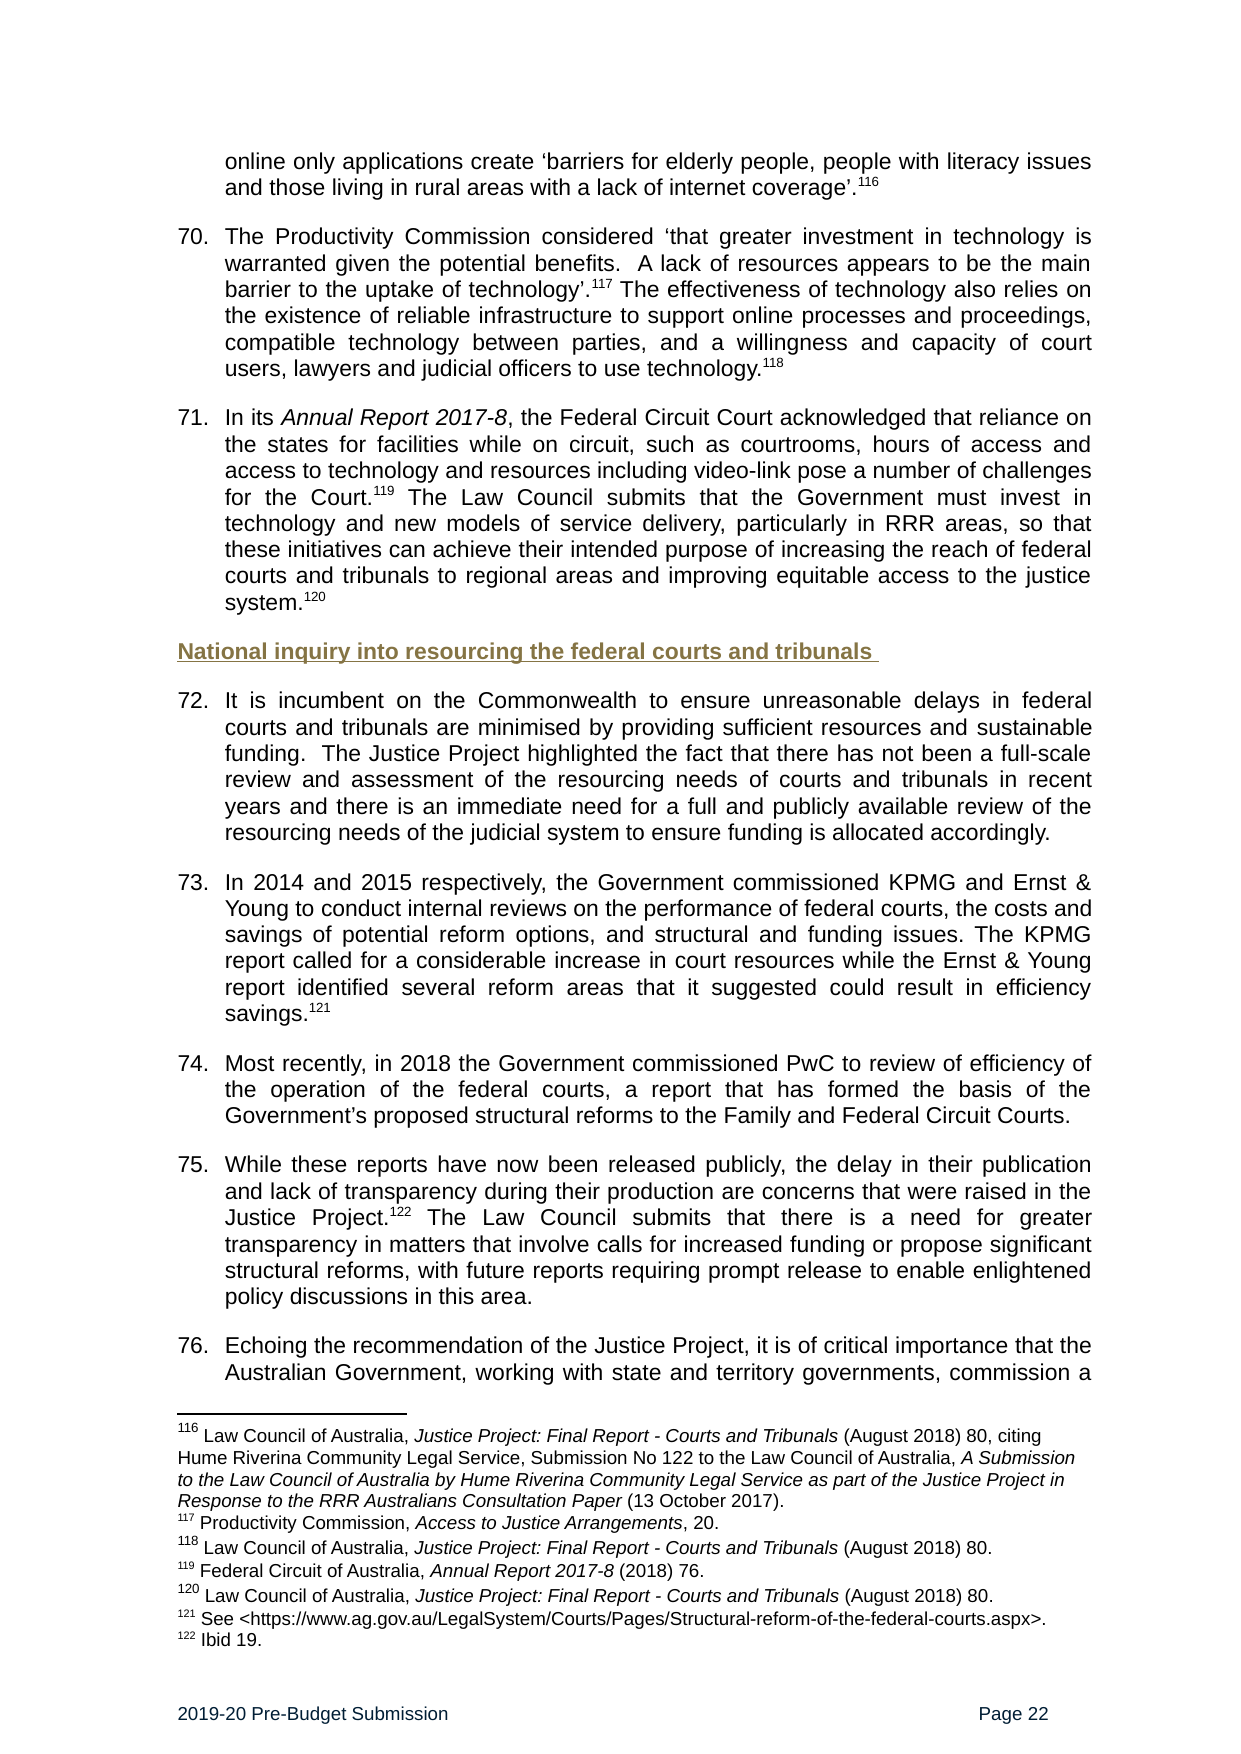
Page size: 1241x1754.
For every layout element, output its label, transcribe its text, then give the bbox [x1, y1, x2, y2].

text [177, 148, 1092, 200]
text While these reports have now been released publicly, the delay in their publication and lack of transparency during their production are concerns that were raised in the Justice Project. The Law Council submits that there is a need for greater transparency in matters that involve calls for increased funding or propose significant structural reforms, with future reports requiring prompt release to enable enlightened policy discussions in this area. [177, 1151, 1092, 1309]
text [177, 1332, 1092, 1385]
text It is incumbent on the Commonwealth to ensure unreasonable delays in federal courts and tribunals are minimised by providing sufficient resources and sustainable funding. The Justice Project highlighted the fact that there has not been a full-scale review and assessment of the resourcing needs of courts and tribunals in recent years and there is an immediate need for a full and publicly available review of the resourcing needs of the judicial system to ensure funding is allocated accordingly. [177, 687, 1092, 846]
text The Productivity Commission considered ‘that greater investment in technology is warranted given the potential benefits. A lack of resources appears to be the main barrier to the uptake of technology’. The effectiveness of technology also relies on the existence of reliable infrastructure to support online processes and proceedings, compatible technology between parties, and a willingness and capacity of court users, lawyers and judicial officers to use technology. [177, 223, 1092, 381]
text In its Annual Report 2017-8, the Federal Circuit Court acknowledged that reliance on the states for facilities while on circuit, such as courtrooms, hours of access and access to technology and resources including video-link pose a number of challenges for the Court. The Law Council submits that the Government must invest in technology and new models of service delivery, particularly in RRR areas, so that these initiatives can achieve their intended purpose of increasing the reach of federal courts and tribunals to regional areas and improving equitable access to the justice system. [177, 404, 1092, 615]
subtitle National inquiry into resourcing the federal courts and tribunals [177, 638, 1092, 664]
text Most recently, in 2018 the Government commissioned PwC to review of efficiency of the operation of the federal courts, a report that has formed the basis of the Government’s proposed structural reforms to the Family and Federal Circuit Courts. [177, 1049, 1092, 1128]
text In 2014 and 2015 respectively, the Government commissioned KPMG and Ernst & Young to conduct internal reviews on the performance of federal courts, the costs and savings of potential reform options, and structural and funding issues. The KPMG report called for a considerable increase in court resources while the Ernst & Young report identified several reform areas that it suggested could result in efficiency savings. [177, 868, 1092, 1027]
